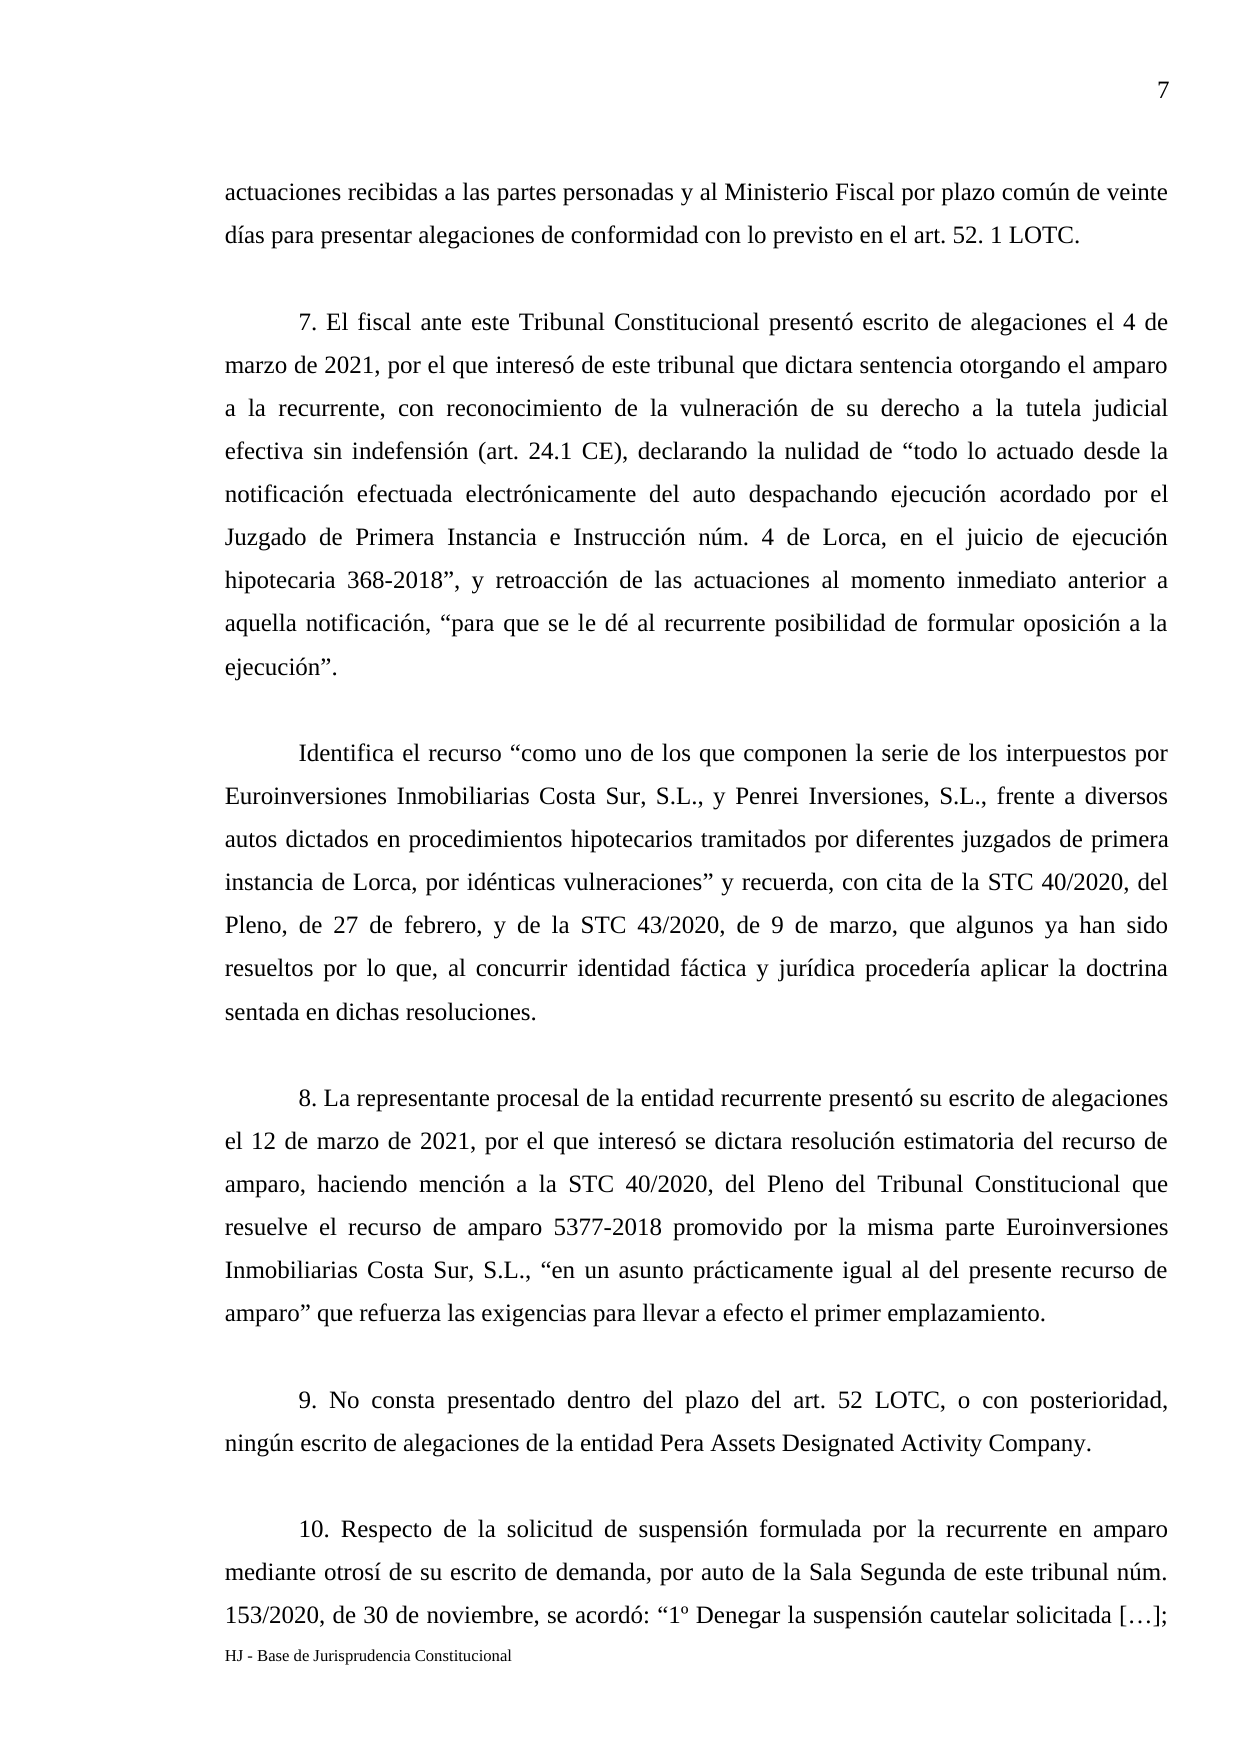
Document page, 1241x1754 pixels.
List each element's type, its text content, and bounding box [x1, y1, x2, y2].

text 7. El fiscal ante este Tribunal Constitucional presentó escrito de alegaciones el 4 de marzo de 2021, por el que interesó de este tribunal que dictara sentencia otorgando el amparo a la recurrente, con reconocimiento de la vulneración de su derecho a la tutela judicial efectiva sin indefensión (art. 24.1 CE), declarando la nulidad de “todo lo actuado desde la notificación efectuada electrónicamente del auto despachando ejecución acordado por el Juzgado de Primera Instancia e Instrucción núm. 4 de Lorca, en el juicio de ejecución hipotecaria 368-2018”, y retroacción de las actuaciones al momento inmediato anterior a aquella notificación, “para que se le dé al recurrente posibilidad de formular oposición a la ejecución”. [224, 307, 1169, 680]
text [224, 177, 1169, 249]
text 9. No consta presentado dentro del plazo del art. 52 LOTC, o con posterioridad, ningún escrito de alegaciones de la entidad Pera Assets Designated Activity Company. [224, 1385, 1169, 1457]
text Identifica el recurso “como uno de los que componen la serie de los interpuestos por Euroinversiones Inmobiliarias Costa Sur, S.L., y Penrei Inversiones, S.L., frente a diversos autos dictados en procedimientos hipotecarios tramitados por diferentes juzgados de primera instancia de Lorca, por idénticas vulneraciones” y recuerda, con cita de la STC 40/2020, del Pleno, de 27 de febrero, y de la STC 43/2020, de 9 de marzo, que algunos ya han sido resueltos por lo que, al concurrir identidad fáctica y jurídica procedería aplicar la doctrina sentada en dichas resoluciones. [224, 738, 1169, 1025]
text 8. La representante procesal de la entidad recurrente presentó su escrito de alegaciones el 12 de marzo de 2021, por el que interesó se dictara resolución estimatoria del recurso de amparo, haciendo mención a la STC 40/2020, del Pleno del Tribunal Constitucional que resuelve el recurso de amparo 5377-2018 promovido por la misma parte Euroinversiones Inmobiliarias Costa Sur, S.L., “en un asunto prácticamente igual al del presente recurso de amparo” que refuerza las exigencias para llevar a efecto el primer emplazamiento. [224, 1083, 1169, 1327]
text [224, 1514, 1169, 1629]
